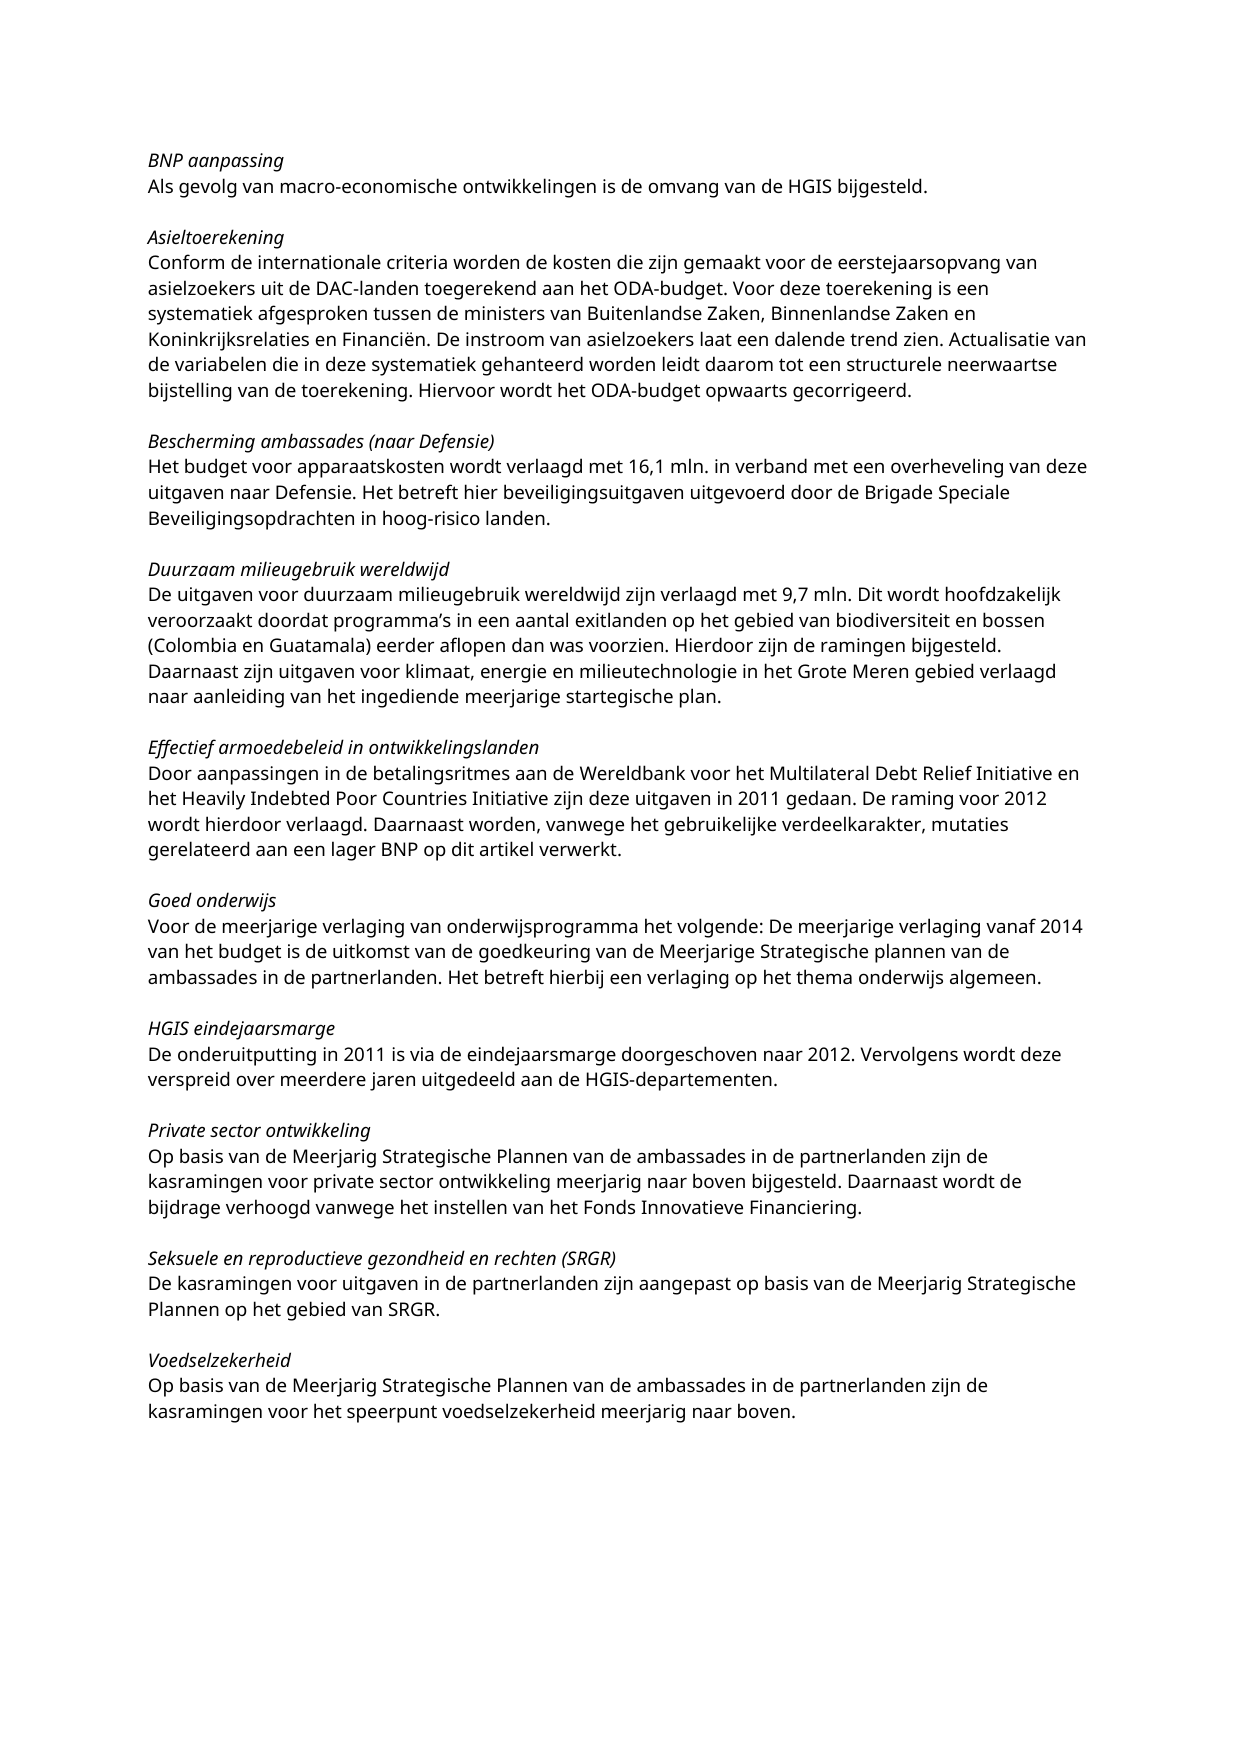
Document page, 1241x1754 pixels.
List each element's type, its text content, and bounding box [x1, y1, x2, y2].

text Asieltoerekening [148, 224, 1093, 250]
text Effectief armoedebeleid in ontwikkelingslanden [148, 734, 1093, 760]
text Bescherming ambassades (naar Defensie) [148, 428, 1093, 454]
text De onderuitputting in 2011 is via de eindejaarsmarge doorgeschoven naar 2012. Vervolgens wordt deze verspreid over meerdere jaren uitgedeeld aan de HGIS-departementen. [148, 1041, 1093, 1092]
text Private sector ontwikkeling [148, 1117, 1093, 1143]
text Goed onderwijs [148, 888, 1093, 913]
text Op basis van de Meerjarig Strategische Plannen van de ambassades in de partnerlanden zijn de kasramingen voor private sector ontwikkeling meerjarig naar boven bijgesteld. Daarnaast wordt de bijdrage verhoogd vanwege het instellen van het Fonds Innovatieve Financiering. [148, 1143, 1093, 1219]
text De kasramingen voor uitgaven in de partnerlanden zijn aangepast op basis van de Meerjarig Strategische Plannen op het gebied van SRGR. [148, 1271, 1093, 1322]
text Conform de internationale criteria worden de kosten die zijn gemaakt voor de eerstejaarsopvang van asielzoekers uit de DAC-landen toegerekend aan het ODA-budget. Voor deze toerekening is een systematiek afgesproken tussen de ministers van Buitenlandse Zaken, Binnenlandse Zaken en Koninkrijksrelaties en Financiën. De instroom van asielzoekers laat een dalende trend zien. Actualisatie van de variabelen die in deze systematiek gehanteerd worden leidt daarom tot een structurele neerwaartse bijstelling van de toerekening. Hiervoor wordt het ODA-budget opwaarts gecorrigeerd. [148, 250, 1093, 403]
text Het budget voor apparaatskosten wordt verlaagd met 16,1 mln. in verband met een overheveling van deze uitgaven naar Defensie. Het betreft hier beveiligingsuitgaven uitgevoerd door de Brigade Speciale Beveiligingsopdrachten in hoog-risico landen. [148, 454, 1093, 530]
text De uitgaven voor duurzaam milieugebruik wereldwijd zijn verlaagd met 9,7 mln. Dit wordt hoofdzakelijk veroorzaakt doordat programma’s in een aantal exitlanden op het gebied van biodiversiteit en bossen (Colombia en Guatamala) eerder aflopen dan was voorzien. Hierdoor zijn de ramingen bijgesteld. Daarnaast zijn uitgaven voor klimaat, energie en milieutechnologie in het Grote Meren gebied verlaagd naar aanleiding van het ingediende meerjarige startegische plan. [148, 581, 1093, 709]
text Duurzaam milieugebruik wereldwijd [148, 556, 1093, 581]
text Voor de meerjarige verlaging van onderwijsprogramma het volgende: De meerjarige verlaging vanaf 2014 van het budget is de uitkomst van de goedkeuring van de Meerjarige Strategische plannen van de ambassades in de partnerlanden. Het betreft hierbij een verlaging op het thema onderwijs algemeen. [148, 913, 1093, 990]
text BNP aanpassing [148, 148, 1093, 173]
text Door aanpassingen in de betalingsritmes aan de Wereldbank voor het Multilateral Debt Relief Initiative en het Heavily Indebted Poor Countries Initiative zijn deze uitgaven in 2011 gedaan. De raming voor 2012 wordt hierdoor verlaagd. Daarnaast worden, vanwege het gebruikelijke verdeelkarakter, mutaties gerelateerd aan een lager BNP op dit artikel verwerkt. [148, 760, 1093, 862]
text Op basis van de Meerjarig Strategische Plannen van de ambassades in de partnerlanden zijn de kasramingen voor het speerpunt voedselzekerheid meerjarig naar boven. [148, 1373, 1093, 1424]
text Voedselzekerheid [148, 1347, 1093, 1373]
text Als gevolg van macro-economische ontwikkelingen is de omvang van de HGIS bijgesteld. [148, 173, 1093, 199]
text Seksuele en reproductieve gezondheid en rechten (SRGR) [148, 1245, 1093, 1271]
text HGIS eindejaarsmarge [148, 1015, 1093, 1041]
